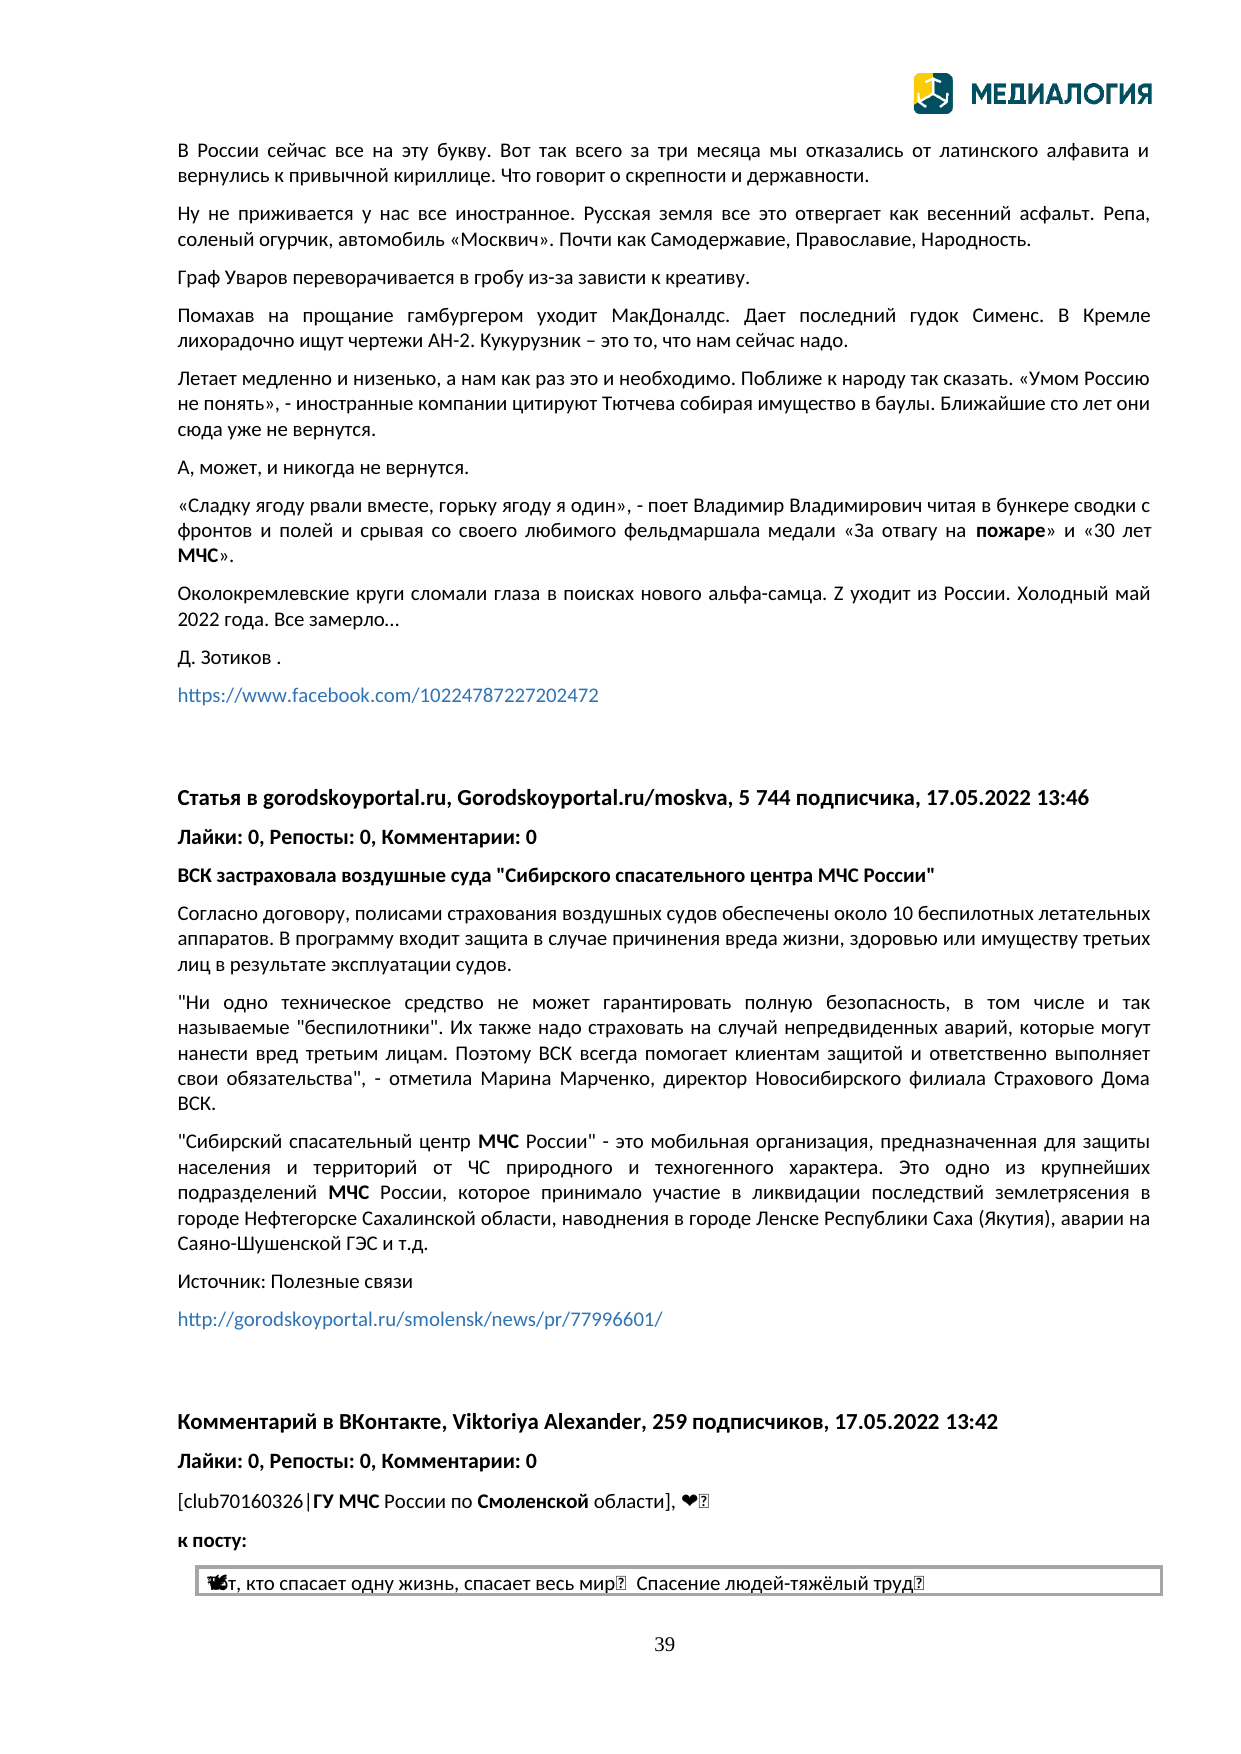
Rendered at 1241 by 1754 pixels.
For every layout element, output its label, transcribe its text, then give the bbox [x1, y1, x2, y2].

text к посту: [177, 1527, 1152, 1553]
text Помахав на прощание гамбургером уходит МакДоналдс. Дает последний гудок Сименс. В Кремле лихорадочно ищут чертежи АН-2. Кукурузник – это то, что нам сейчас надо. [177, 302, 1152, 353]
text [club70160326|ГУ МЧС России по Смоленской области], ❤️🔥 [177, 1487, 1152, 1515]
text Источник: Полезные связи [177, 1268, 1152, 1293]
picture [913, 73, 1152, 114]
text Лайки: 0, Репосты: 0, Комментарии: 0 [177, 823, 1152, 850]
text «Сладку ягоду рвали вместе, горьку ягоду я один», - поет Владимир Владимирович читая в бункере сводки с фронтов и полей и срывая со своего любимого фельдмаршала медали «За отвагу на пожаре» и «30 лет МЧС». [177, 492, 1152, 568]
text Комментарий в ВКонтакте, Viktoriya Alexander, 259 подписчиков, 17.05.2022 13:42 [177, 1407, 1152, 1435]
text Околокремлевские круги сломали глаза в поисках нового альфа-самца. Z уходит из России. Холодный май 2022 года. Все замерло… [177, 581, 1152, 631]
text Летает медленно и низенько, а нам как раз это и необходимо. Поближе к народу так сказать. «Умом Россию не понять», - иностранные компании цитируют Тютчева собирая имущество в баулы. Ближайшие сто лет они сюда уже не вернутся. [177, 365, 1152, 441]
text "Сибирский спасательный центр МЧС России" - это мобильная организация, предназначенная для защиты населения и территорий от ЧС природного и техногенного характера. Это одно из крупнейших подразделений МЧС России, которое принимало участие в ликвидации последствий землетрясения в городе Нефтегорске Сахалинской области, наводнения в городе Ленске Республики Саха (Якутия), аварии на Саяно-Шушенской ГЭС и т.д. [177, 1128, 1152, 1256]
text В России сейчас все на эту букву. Вот так всего за три месяца мы отказались от латинского алфавита и вернулись к привычной кириллице. Что говорит о скрепности и державности. [177, 137, 1152, 188]
text Лайки: 0, Репосты: 0, Комментарии: 0 [177, 1447, 1152, 1474]
text http://gorodskoyportal.ru/smolensk/news/pr/77996601/ [177, 1306, 1152, 1331]
text Д. Зотиков . [177, 644, 1152, 669]
text Согласно договору, полисами страхования воздушных судов обеспечены около 10 беспилотных летательных аппаратов. В программу входит защита в случае причинения вреда жизни, здоровью или имуществу третьих лиц в результате эксплуатации судов. [177, 900, 1152, 976]
text Граф Уваров переворачивается в гробу из-за зависти к креативу. [177, 264, 1152, 289]
text "Ни одно техническое средство не может гарантировать полную безопасность, в том числе и так называемые "беспилотники". Их также надо страховать на случай непредвиденных аварий, которые могут нанести вред третьим лицам. Поэтому ВСК всегда помогает клиентам защитой и ответственно выполняет свои обязательства", - отметила Марина Марченко, директор Новосибирского филиала Страхового Дома ВСК. [177, 989, 1152, 1116]
text ВСК застраховала воздушные суда "Сибирского спасательного центра МЧС России" [177, 862, 1152, 888]
text Статья в gorodskoyportal.ru, Gorodskoyportal.ru/moskva, 5 744 подписчика, 17.05.2022 13:46 [177, 783, 1152, 811]
text 🤗💪🔥Тот, кто спасает одну жизнь, спасает весь мир🕊Спасение людей-тяжёлый труд🔥 [199, 1569, 1160, 1593]
text Ну не приживается у нас все иностранное. Русская земля все это отвергает как весенний асфальт. Репа, соленый огурчик, автомобиль «Москвич». Почти как Самодержавие, Православие, Народность. [177, 201, 1152, 251]
text А, может, и никогда не вернутся. [177, 454, 1152, 479]
text https://www.facebook.com/10224787227202472 [177, 682, 1152, 707]
